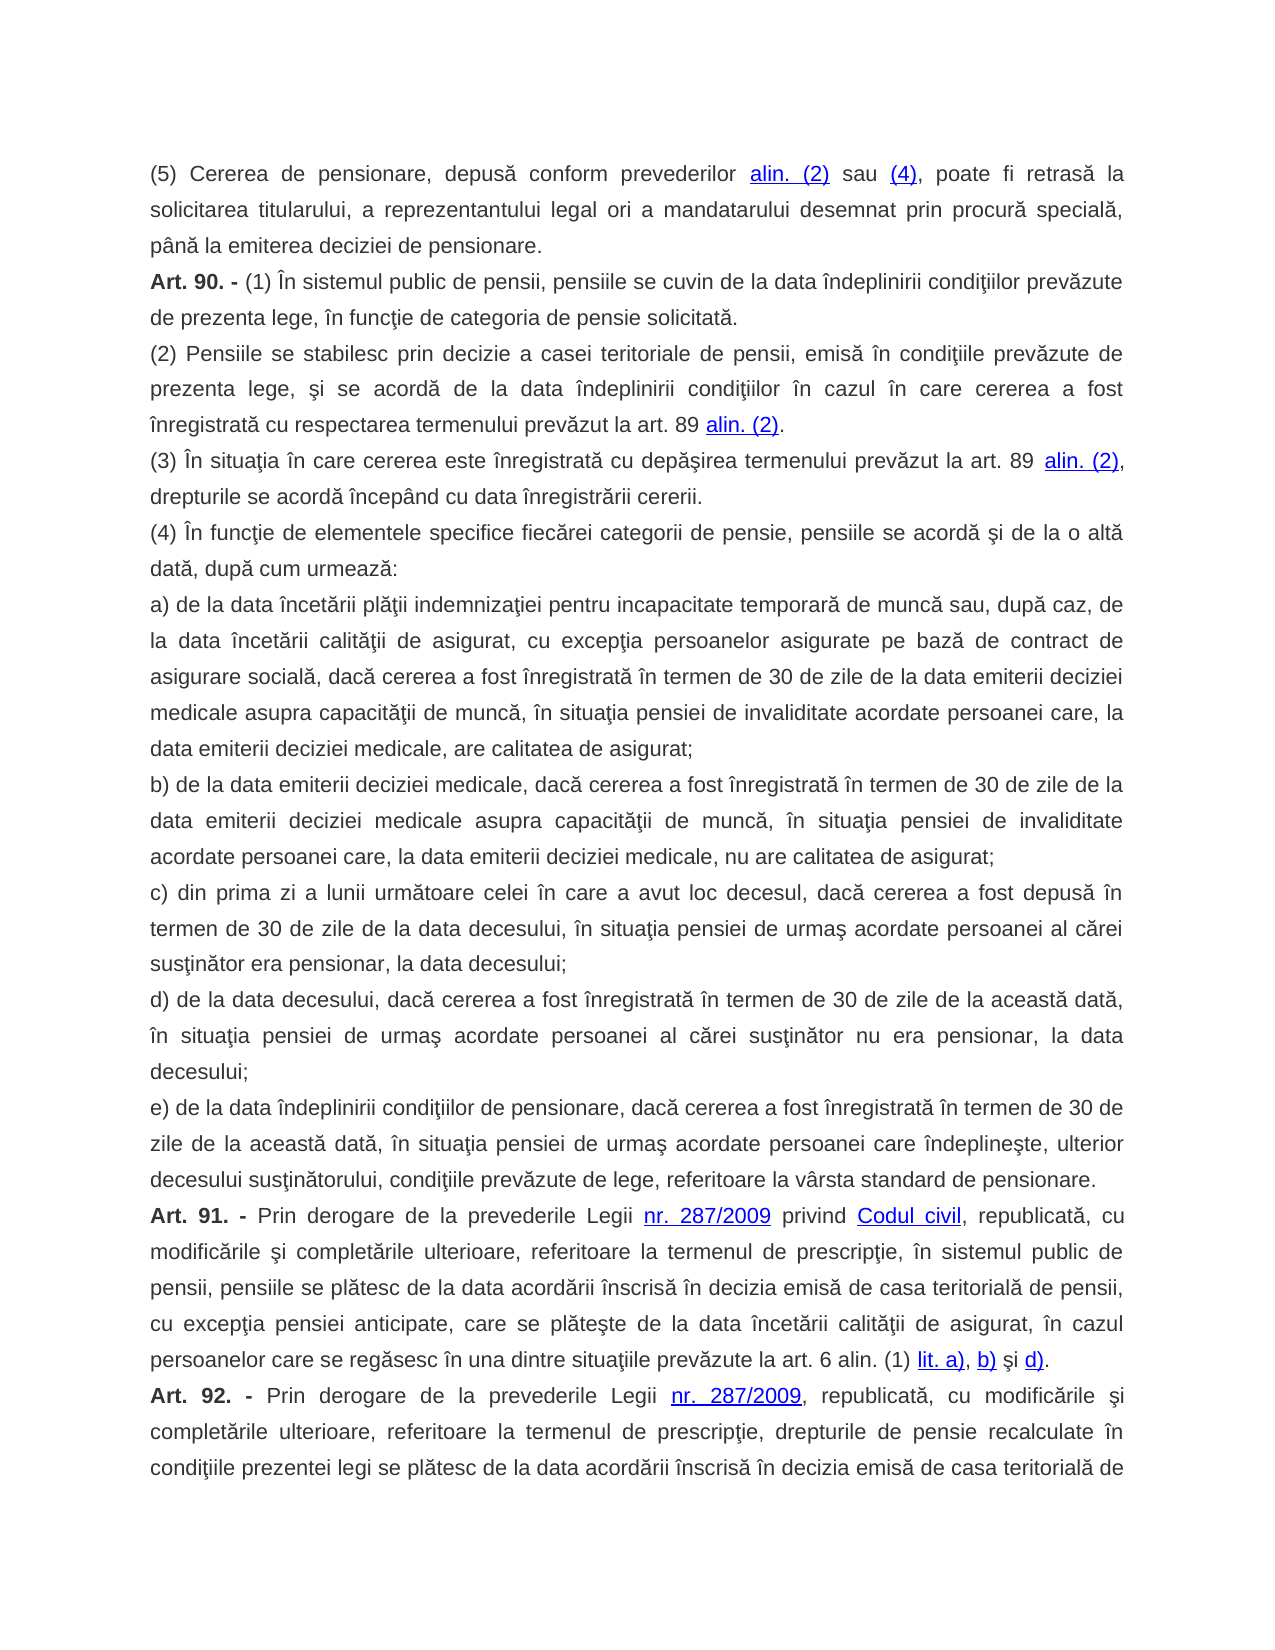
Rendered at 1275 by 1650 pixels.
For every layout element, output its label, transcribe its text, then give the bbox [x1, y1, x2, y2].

text (5) Cererea de pensionare, depusă conform prevederilor alin. (2) sau (4), poate fi retrasă la solicitarea titularului, a reprezentantului legal ori a mandatarului desemnat prin procură specială, până la emiterea deciziei de pensionare. [150, 150, 1125, 258]
text (3) În situaţia în care cererea este înregistrată cu depăşirea termenului prevăzut la art. 89 alin. (2), drepturile se acordă începând cu data înregistrării cererii. [150, 437, 1125, 509]
text d) de la data decesului, dacă cererea a fost înregistrată în termen de 30 de zile de la această dată, în situaţia pensiei de urmaş acordate persoanei al cărei susţinător nu era pensionar, la data decesului; [150, 977, 1125, 1084]
text c) din prima zi a lunii următoare celei în care a avut loc decesul, dacă cererea a fost depusă în termen de 30 de zile de la data decesului, în situaţia pensiei de urmaş acordate persoanei al cărei susţinător era pensionar, la data decesului; [150, 869, 1125, 977]
text (2) Pensiile se stabilesc prin decizie a casei teritoriale de pensii, emisă în condiţiile prevăzute de prezenta lege, şi se acordă de la data îndeplinirii condiţiilor în cazul în care cererea a fost înregistrată cu respectarea termenului prevăzut la art. 89 alin. (2). [150, 330, 1125, 437]
text Art. 90. - (1) În sistemul public de pensii, pensiile se cuvin de la data îndeplinirii condiţiilor prevăzute de prezenta lege, în funcţie de categoria de pensie solicitată. [150, 258, 1125, 330]
text e) de la data îndeplinirii condiţiilor de pensionare, dacă cererea a fost înregistrată în termen de 30 de zile de la această dată, în situaţia pensiei de urmaş acordate persoanei care îndeplineşte, ulterior decesului susţinătorului, condiţiile prevăzute de lege, referitoare la vârsta standard de pensionare. [150, 1084, 1125, 1192]
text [150, 1372, 1125, 1480]
text a) de la data încetării plăţii indemnizaţiei pentru incapacitate temporară de muncă sau, după caz, de la data încetării calităţii de asigurat, cu excepţia persoanelor asigurate pe bază de contract de asigurare socială, dacă cererea a fost înregistrată în termen de 30 de zile de la data emiterii deciziei medicale asupra capacităţii de muncă, în situaţia pensiei de invaliditate acordate persoanei care, la data emiterii deciziei medicale, are calitatea de asigurat; [150, 581, 1125, 761]
text (4) În funcţie de elementele specifice fiecărei categorii de pensie, pensiile se acordă şi de la o altă dată, după cum urmează: [150, 509, 1125, 581]
text Art. 91. - Prin derogare de la prevederile Legii nr. 287/2009 privind Codul civil, republicată, cu modificările şi completările ulterioare, referitoare la termenul de prescripţie, în sistemul public de pensii, pensiile se plătesc de la data acordării înscrisă în decizia emisă de casa teritorială de pensii, cu excepţia pensiei anticipate, care se plăteşte de la data încetării calităţii de asigurat, în cazul persoanelor care se regăsesc în una dintre situaţiile prevăzute la art. 6 alin. (1) lit. a), b) şi d). [150, 1192, 1125, 1372]
text b) de la data emiterii deciziei medicale, dacă cererea a fost înregistrată în termen de 30 de zile de la data emiterii deciziei medicale asupra capacităţii de muncă, în situaţia pensiei de invaliditate acordate persoanei care, la data emiterii deciziei medicale, nu are calitatea de asigurat; [150, 761, 1125, 869]
